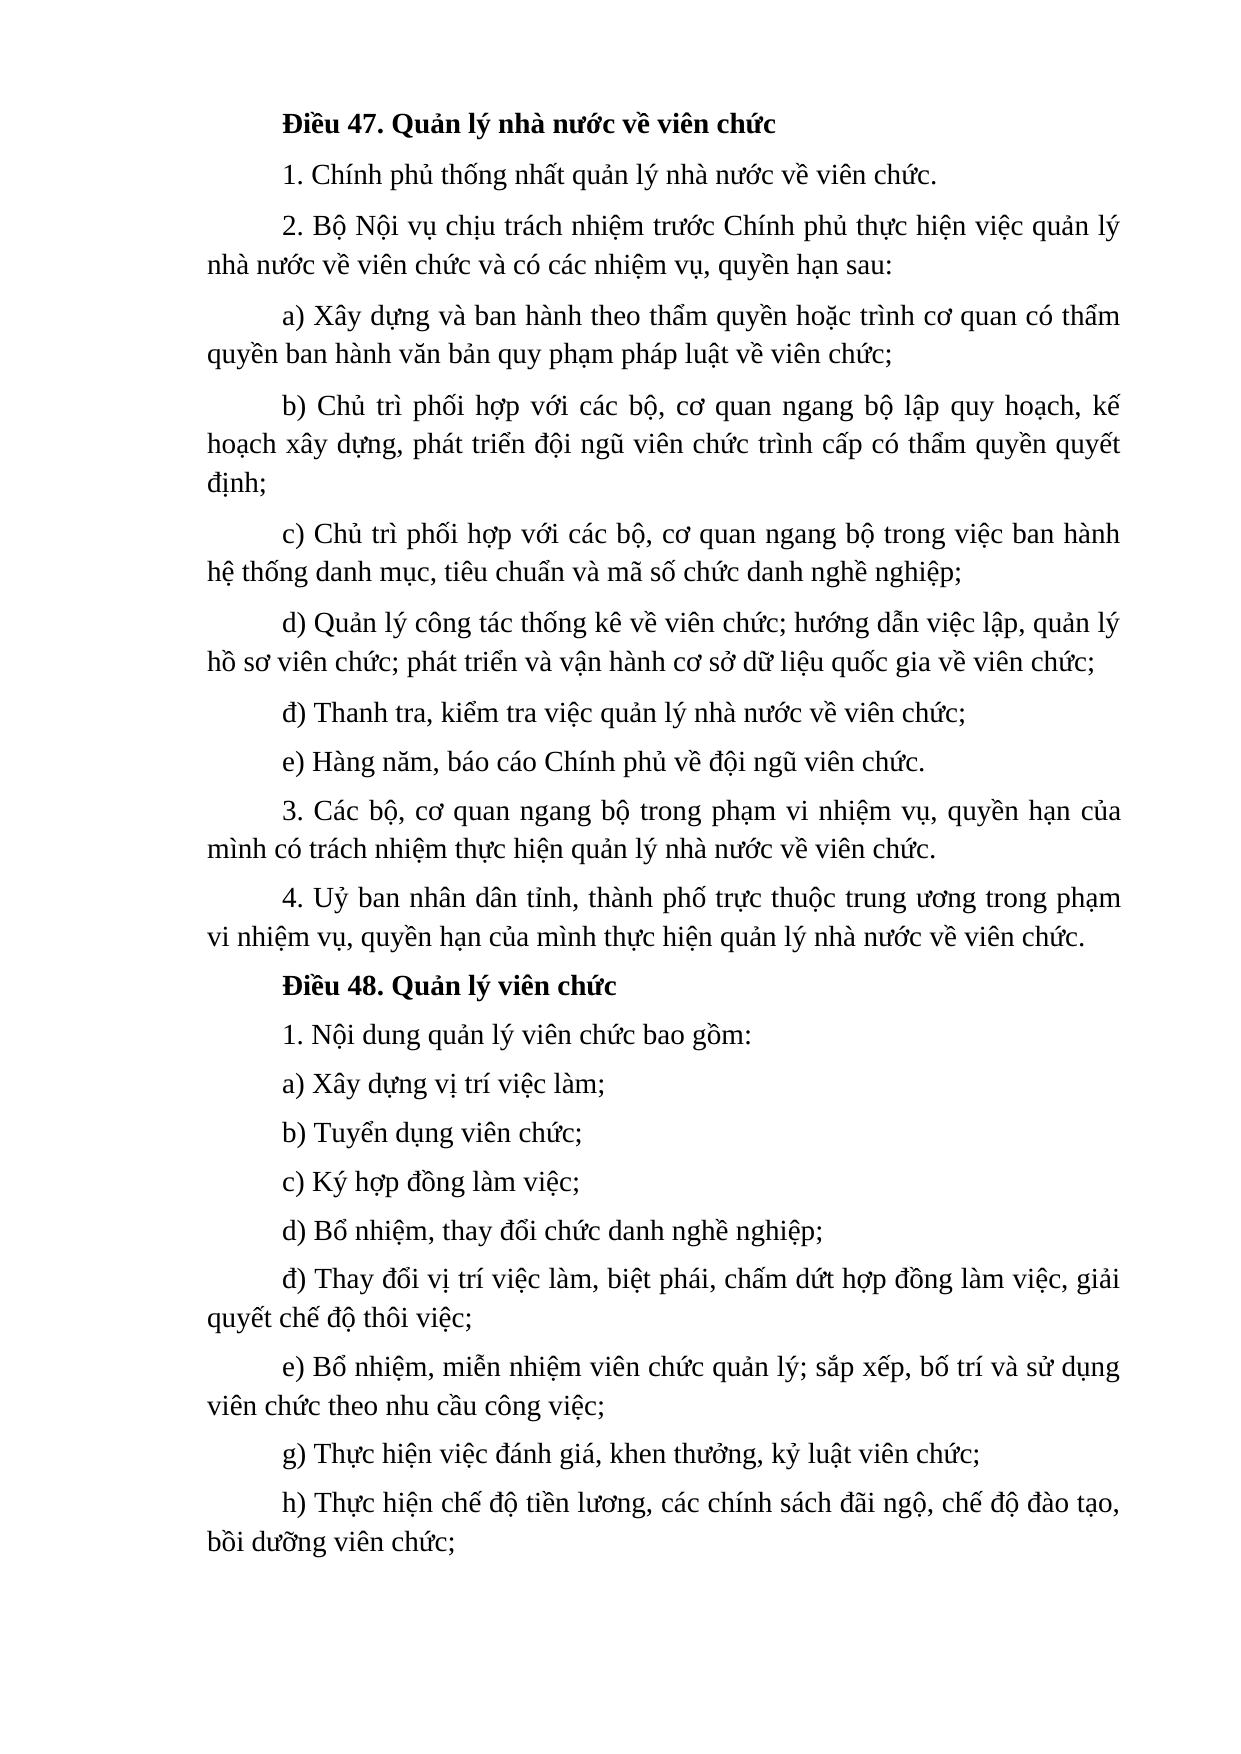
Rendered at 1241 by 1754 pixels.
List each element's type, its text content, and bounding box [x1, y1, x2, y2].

text Điều 48. Quản lý viên chức [207, 968, 1122, 1001]
text c) Chủ trì phối hợp với các bộ, cơ quan ngang bộ trong việc ban hành hệ thống danh mục, tiêu chuẩn và mã số chức danh nghề nghiệp; [207, 516, 1122, 588]
text 2. Bộ Nội vụ chịu trách nhiệm trước Chính phủ thực hiện việc quản lý nhà nước về viên chức và có các nhiệm vụ, quyền hạn sau: [207, 208, 1122, 281]
text d) Quản lý công tác thống kê về viên chức; hướng dẫn việc lập, quản lý hồ sơ viên chức; phát triển và vận hành cơ sở dữ liệu quốc gia về viên chức; [207, 605, 1122, 677]
text 1. Chính phủ thống nhất quản lý nhà nước về viên chức. [207, 157, 1122, 191]
text h) Thực hiện chế độ tiền lương, các chính sách đãi ngộ, chế độ đào tạo, bồi dưỡng viên chức; [207, 1486, 1122, 1558]
text a) Xây dựng vị trí việc làm; [207, 1066, 1122, 1099]
text a) Xây dựng và ban hành theo thẩm quyền hoặc trình cơ quan có thẩm quyền ban hành văn bản quy phạm pháp luật về viên chức; [207, 298, 1122, 370]
text 3. Các bộ, cơ quan ngang bộ trong phạm vi nhiệm vụ, quyền hạn của mình có trách nhiệm thực hiện quản lý nhà nước về viên chức. [207, 793, 1122, 865]
text b) Chủ trì phối hợp với các bộ, cơ quan ngang bộ lập quy hoạch, kế hoạch xây dựng, phát triển đội ngũ viên chức trình cấp có thẩm quyền quyết định; [207, 388, 1122, 498]
text c) Ký hợp đồng làm việc; [207, 1164, 1122, 1197]
text 4. Uỷ ban nhân dân tỉnh, thành phố trực thuộc trung ương trong phạm vi nhiệm vụ, quyền hạn của mình thực hiện quản lý nhà nước về viên chức. [207, 880, 1122, 952]
text d) Bổ nhiệm, thay đổi chức danh nghề nghiệp; [207, 1213, 1122, 1246]
text đ) Thay đổi vị trí việc làm, biệt phái, chấm dứt hợp đồng làm việc, giải quyết chế độ thôi việc; [207, 1262, 1122, 1334]
text b) Tuyển dụng viên chức; [207, 1115, 1122, 1148]
text Điều 47. Quản lý nhà nước về viên chức [207, 106, 1122, 140]
text 1. Nội dung quản lý viên chức bao gồm: [207, 1017, 1122, 1050]
text g) Thực hiện việc đánh giá, khen thưởng, kỷ luật viên chức; [207, 1437, 1122, 1470]
text đ) Thanh tra, kiểm tra việc quản lý nhà nước về viên chức; [207, 695, 1122, 728]
text e) Hàng năm, báo cáo Chính phủ về đội ngũ viên chức. [207, 744, 1122, 777]
text e) Bổ nhiệm, miễn nhiệm viên chức quản lý; sắp xếp, bố trí và sử dụng viên chức theo nhu cầu công việc; [207, 1349, 1122, 1421]
